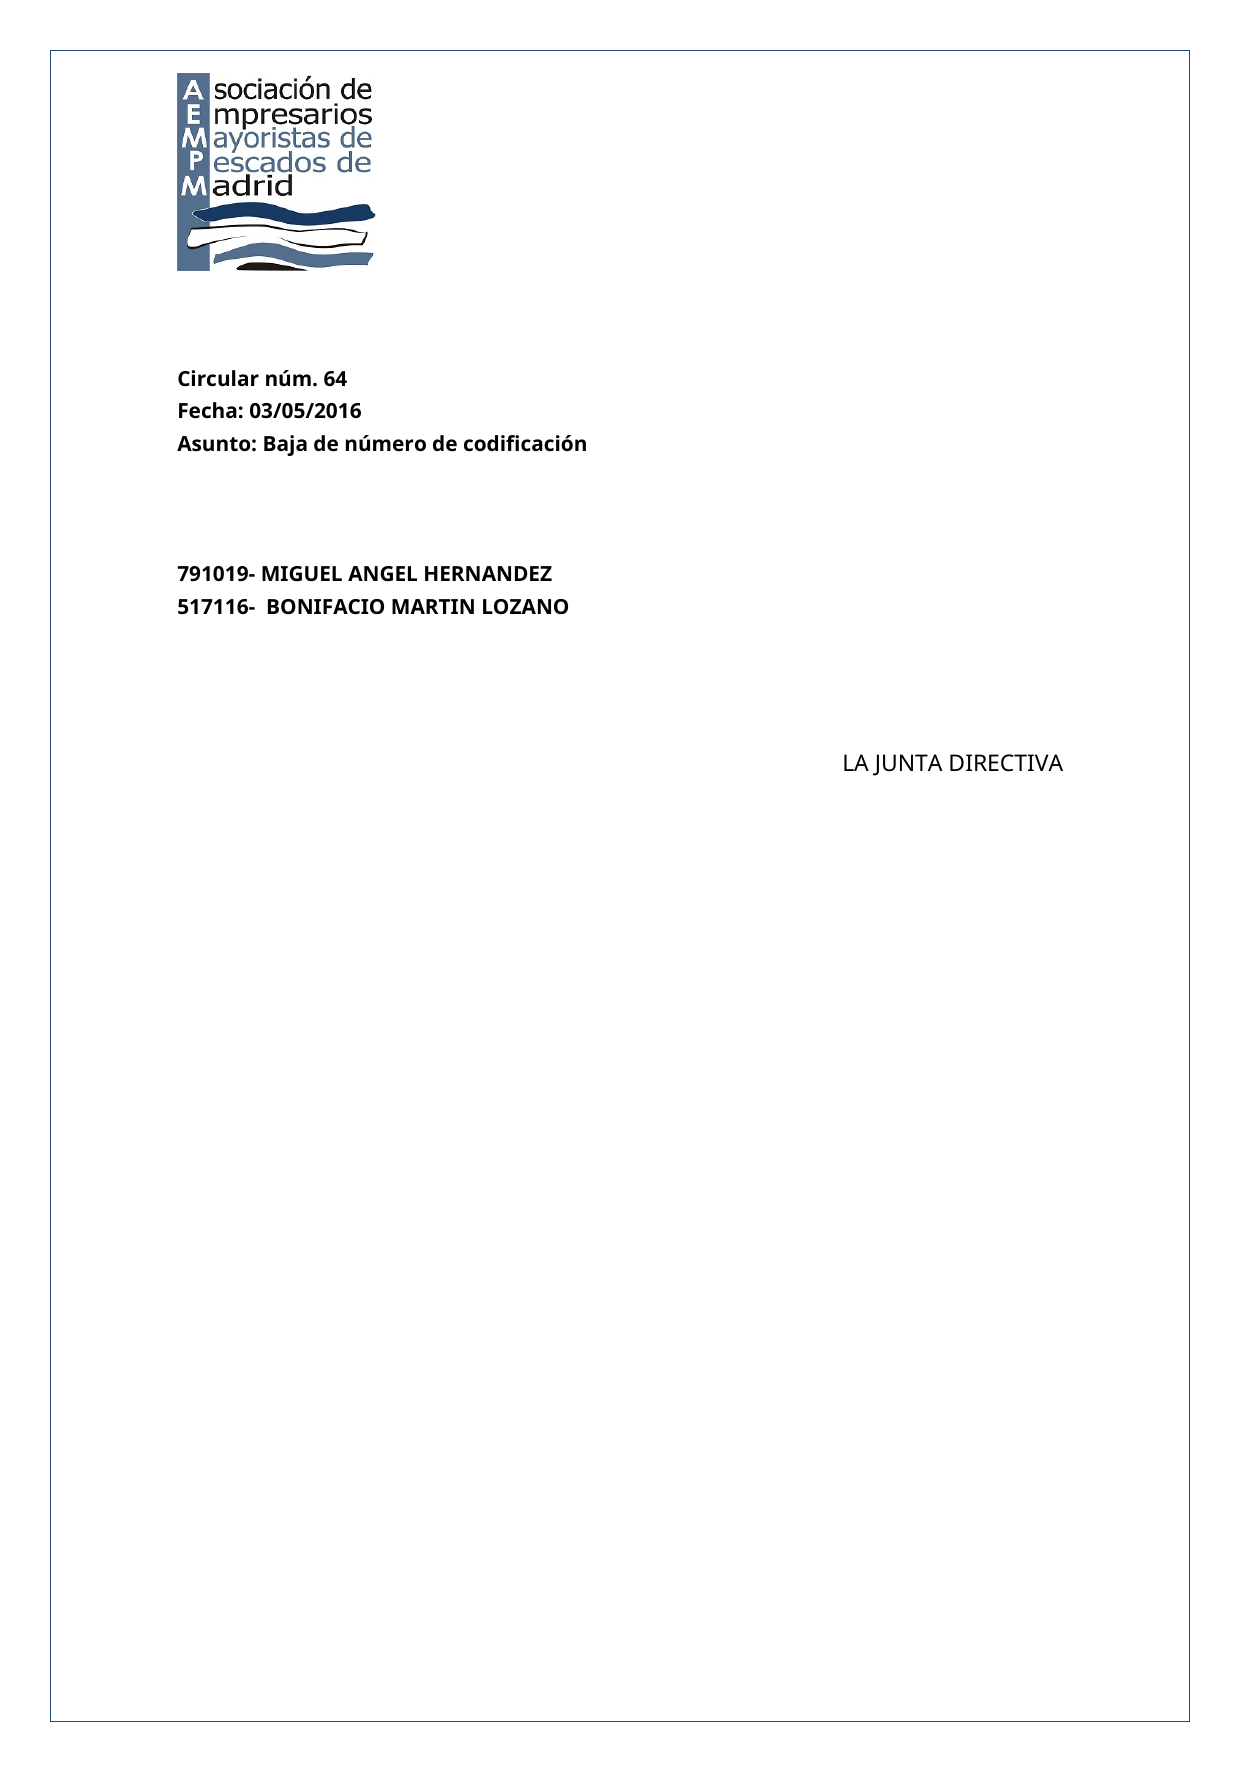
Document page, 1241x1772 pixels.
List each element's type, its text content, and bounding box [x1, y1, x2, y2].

text LA JUNTA DIRECTIVA [177, 747, 1063, 778]
text Circular núm. 64 [177, 364, 1063, 392]
picture [177, 73, 376, 271]
text 791019- MIGUEL ANGEL HERNANDEZ [177, 559, 1063, 588]
text Asunto: Baja de número de codificación [177, 429, 1063, 458]
text 517116- BONIFACIO MARTIN LOZANO [177, 592, 1063, 621]
text Fecha: 03/05/2016 [177, 397, 1063, 425]
